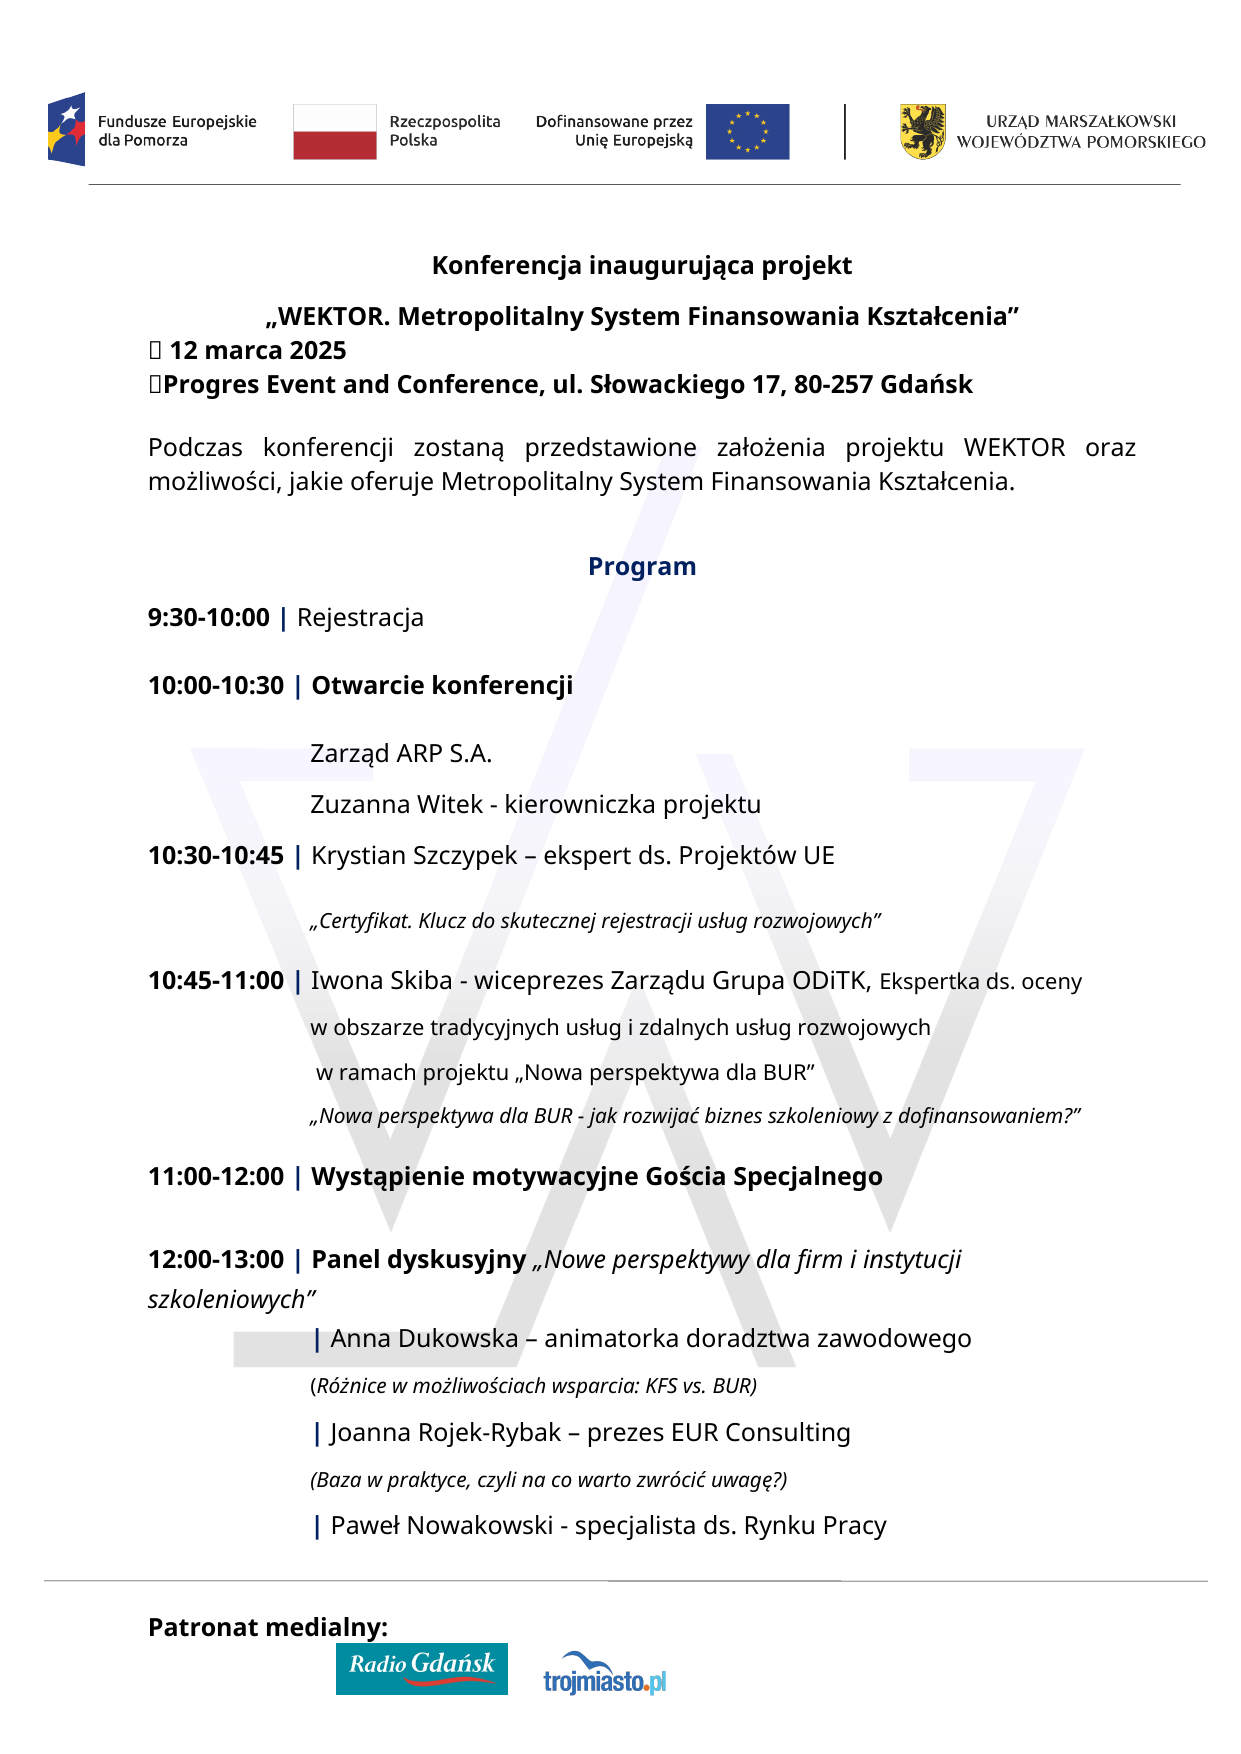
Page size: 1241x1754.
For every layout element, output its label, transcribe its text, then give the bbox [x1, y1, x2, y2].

text 10:30-10:45 | Krystian Szczypek – ekspert ds. Projektów UE [148, 838, 1137, 872]
text „WEKTOR. Metropolitalny System Finansowania Kształcenia” [148, 298, 1137, 332]
text Program [148, 548, 1137, 583]
text 11:00-12:00 | Wystąpienie motywacyjne Gościa Specjalnego [148, 1158, 1137, 1192]
text 10:00-10:30 | Otwarcie konferencji [148, 668, 1137, 702]
text (Różnice w możliwościach wsparcia: KFS vs. BUR) [310, 1372, 1240, 1400]
text | Paweł Nowakowski - specjalista ds. Rynku Pracy [310, 1508, 1137, 1542]
text 9:30-10:00 | Rejestracja [148, 599, 1137, 634]
text (Baza w praktyce, czyli na co warto zwrócić uwagę?) [310, 1465, 1137, 1494]
text Zarząd ARP S.A. [310, 736, 1137, 770]
text Konferencja inaugurująca projekt [148, 247, 1137, 281]
text 10:45-11:00 | Iwona Skiba - wiceprezes Zarządu Grupa ODiTK, Ekspertka ds. oceny w obszarze tradycyjnych usług i zdalnych usług rozwojowych w ramach projektu „Nowa perspektywa dla BUR” [148, 963, 1137, 1086]
text „Certyfikat. Klucz do skutecznej rejestracji usług rozwojowych” [310, 906, 1137, 934]
picture [336, 1643, 508, 1695]
text 📍Progres Event and Conference, ul. Słowackiego 17, 80-257 Gdańsk [148, 367, 1137, 429]
text Podczas konferencji zostaną przedstawione założenia projektu WEKTOR oraz możliwości, jakie oferuje Metropolitalny System Finansowania Kształcenia. [148, 429, 1137, 497]
text | Anna Dukowska – animatorka doradztwa zawodowego [310, 1321, 1137, 1354]
text 12:00-13:00 | Panel dyskusyjny „Nowe perspektywy dla firm i instytucji szkoleniowych” [148, 1242, 1137, 1315]
text | Joanna Rojek-Rybak – prezes EUR Consulting [310, 1414, 1137, 1448]
text 📅 12 marca 2025 [148, 332, 1137, 367]
text „Nowa perspektywa dla BUR - jak rozwijać biznes szkoleniowy z dofinansowaniem?” [310, 1101, 1137, 1130]
text Zuzanna Witek - kierowniczka projektu [310, 787, 1137, 821]
picture [29, 73, 1224, 185]
picture [530, 1643, 681, 1706]
